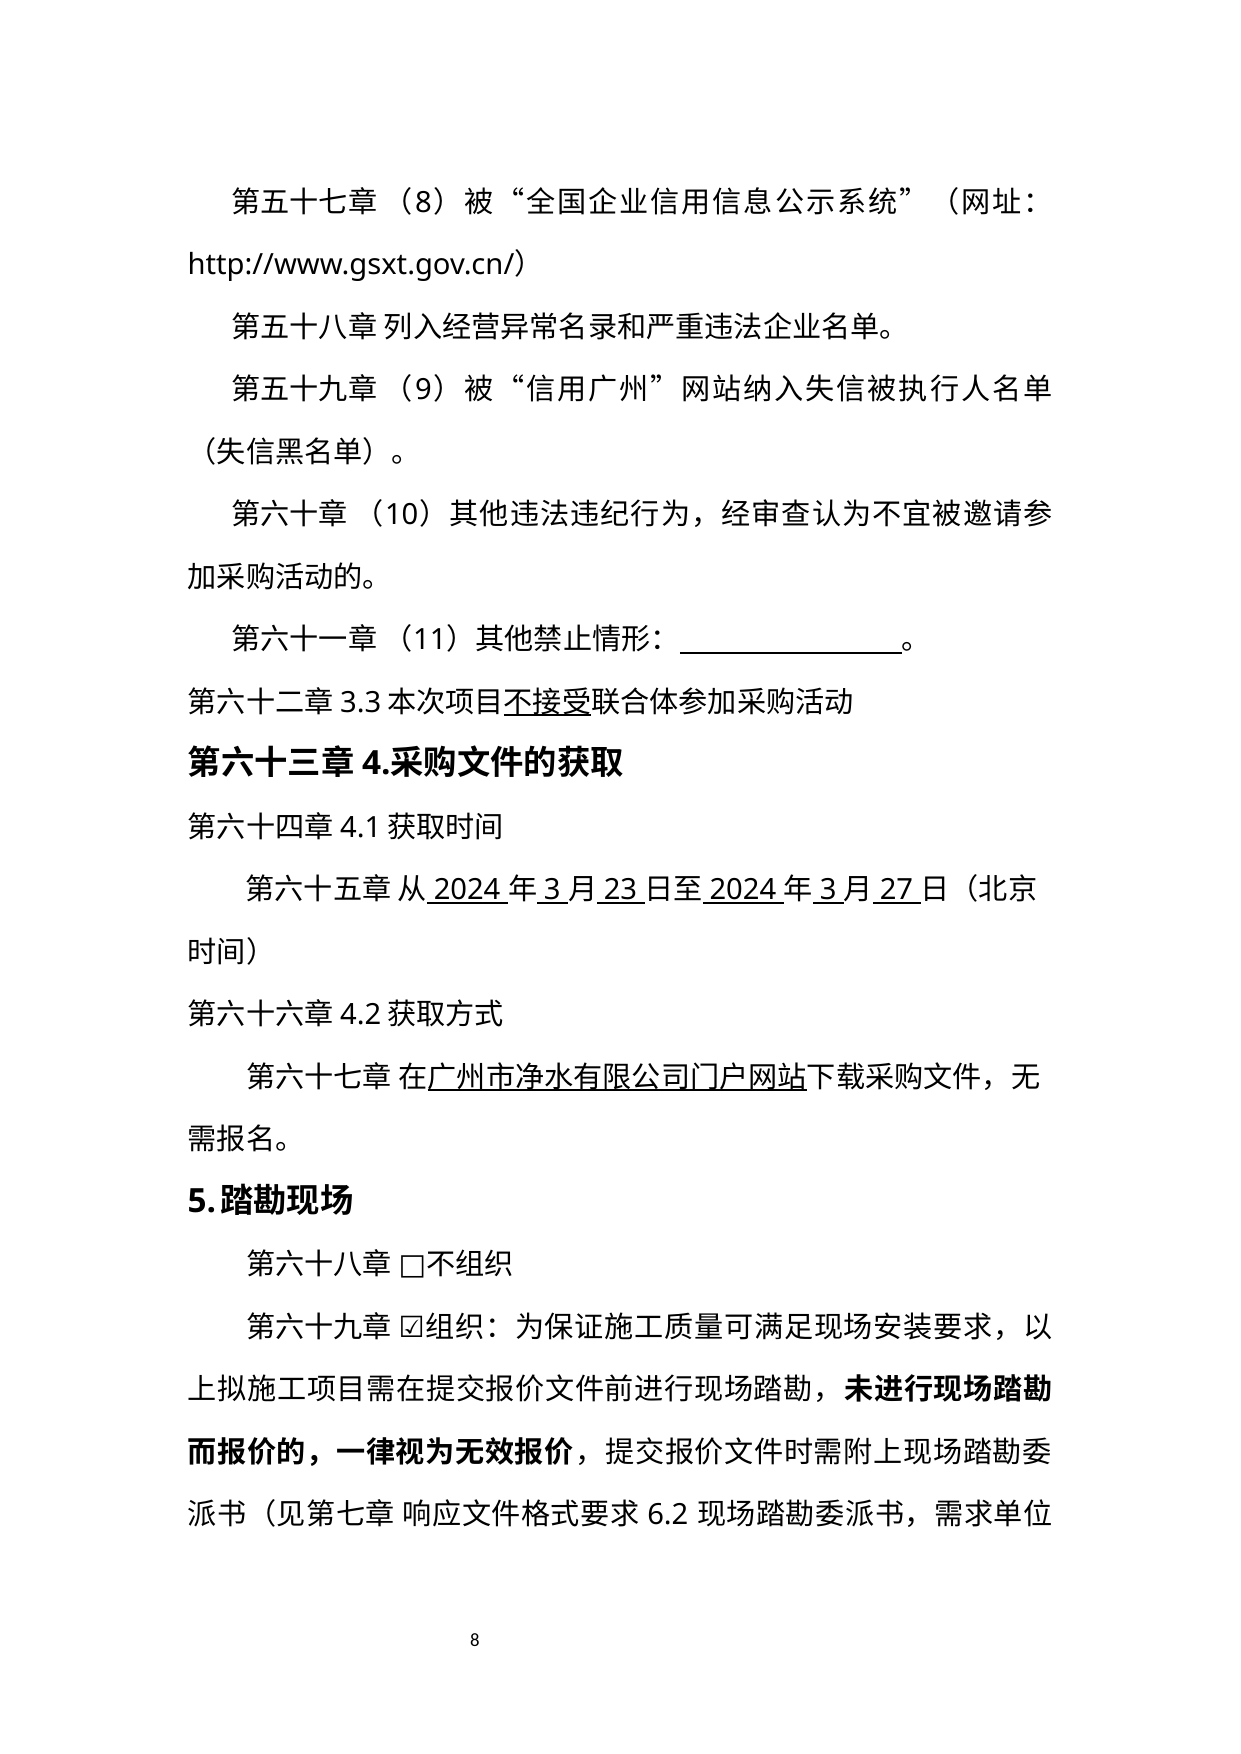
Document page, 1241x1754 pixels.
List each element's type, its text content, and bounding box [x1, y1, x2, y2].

text 在广州市净水有限公司门户网站下载采购文件，无需报名。 [187, 1037, 1053, 1162]
text （10）其他违法违纪行为，经审查认为不宜被邀请参加采购活动的。 [187, 474, 1053, 599]
text （8）被“全国企业信用信息公示系统”（网址：http://www.gsxt.gov.cn/） [187, 162, 1053, 287]
text 3.3本次项目不接受联合体参加采购活动 [187, 662, 1053, 724]
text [187, 1287, 1053, 1537]
text （11）其他禁止情形： 。 [187, 599, 1053, 662]
text □不组织 [187, 1224, 1053, 1287]
text 4.2获取方式 [187, 974, 1053, 1037]
list 踏勘现场 [187, 1162, 1053, 1224]
text 4.采购文件的获取 [187, 724, 1053, 787]
text （9）被“信用广州”网站纳入失信被执行人名单（失信黑名单）。 [187, 349, 1053, 474]
text 列入经营异常名录和严重违法企业名单。 [187, 287, 1053, 349]
text 从 2024 年 3 月 23 日至 2024 年 3 月 27 日（北京时间） [187, 849, 1053, 974]
text 4.1获取时间 [187, 787, 1053, 849]
